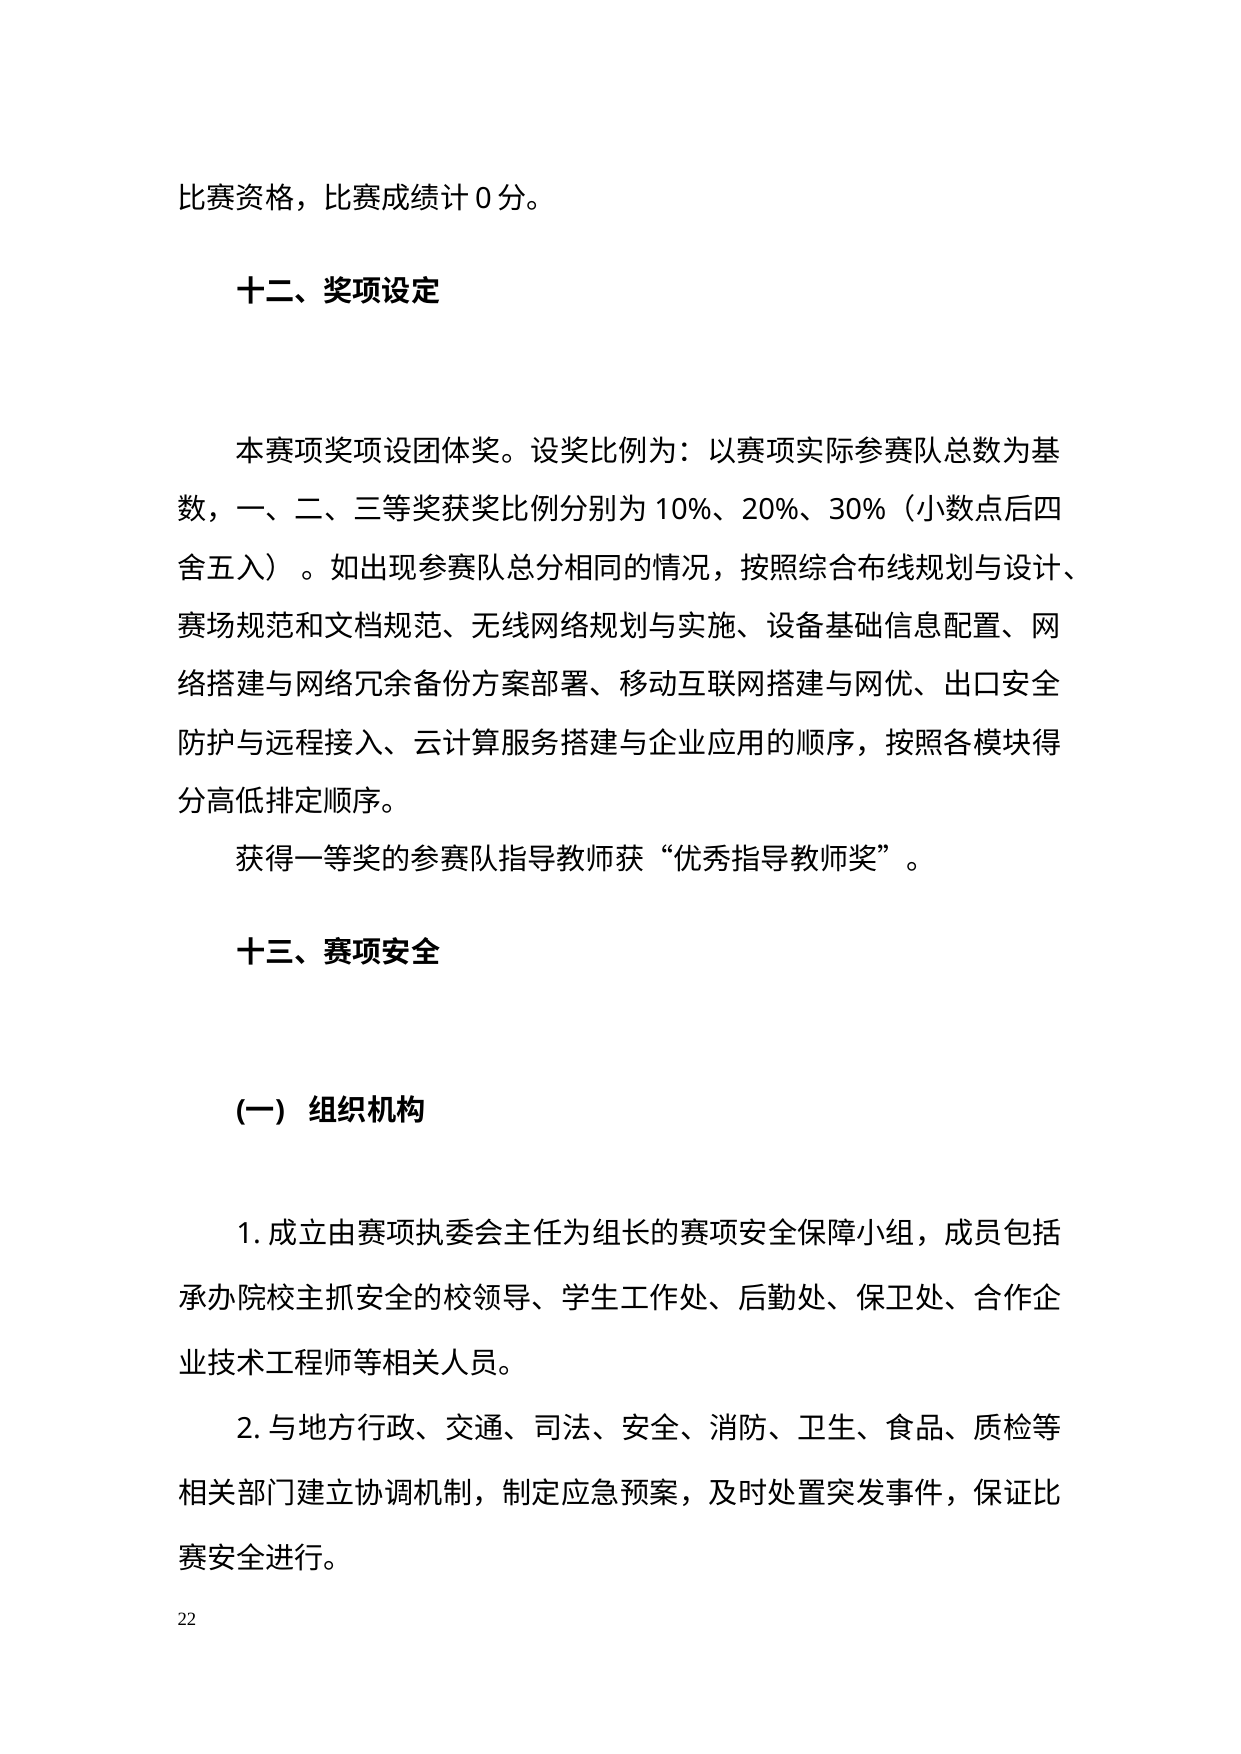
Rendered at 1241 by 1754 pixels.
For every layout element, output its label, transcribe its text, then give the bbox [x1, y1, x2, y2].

subtitle 十二、奖项设定 [177, 256, 1063, 321]
subtitle (一) 组织机构 [177, 1076, 1063, 1141]
text 获得一等奖的参赛队指导教师获“优秀指导教师奖”。 [177, 823, 1063, 881]
text 本赛项奖项设团体奖。设奖比例为：以赛项实际参赛队总数为基数，一、二、三等奖获奖比例分别为10%、20%、30%（小数点后四舍五入） 。如出现参赛队总分相同的情况，按照综合布线规划与设计、赛场规范和文档规范、无线网络规划与实施、设备基础信息配置、网络搭建与网络冗余备份方案部署、移动互联网搭建与网优、出口安全防护与远程接入、云计算服务搭建与企业应用的顺序，按照各模块得分高低排定顺序。 [177, 415, 1063, 823]
subtitle 十三、赛项安全 [177, 917, 1063, 982]
text 2. 与地方行政、交通、司法、安全、消防、卫生、食品、质检等相关部门建立协调机制，制定应急预案，及时处置突发事件，保证比赛安全进行。 [178, 1394, 1063, 1589]
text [177, 162, 1063, 220]
text 1. 成立由赛项执委会主任为组长的赛项安全保障小组，成员包括承办院校主抓安全的校领导、学生工作处、后勤处、保卫处、合作企业技术工程师等相关人员。 [178, 1199, 1063, 1394]
